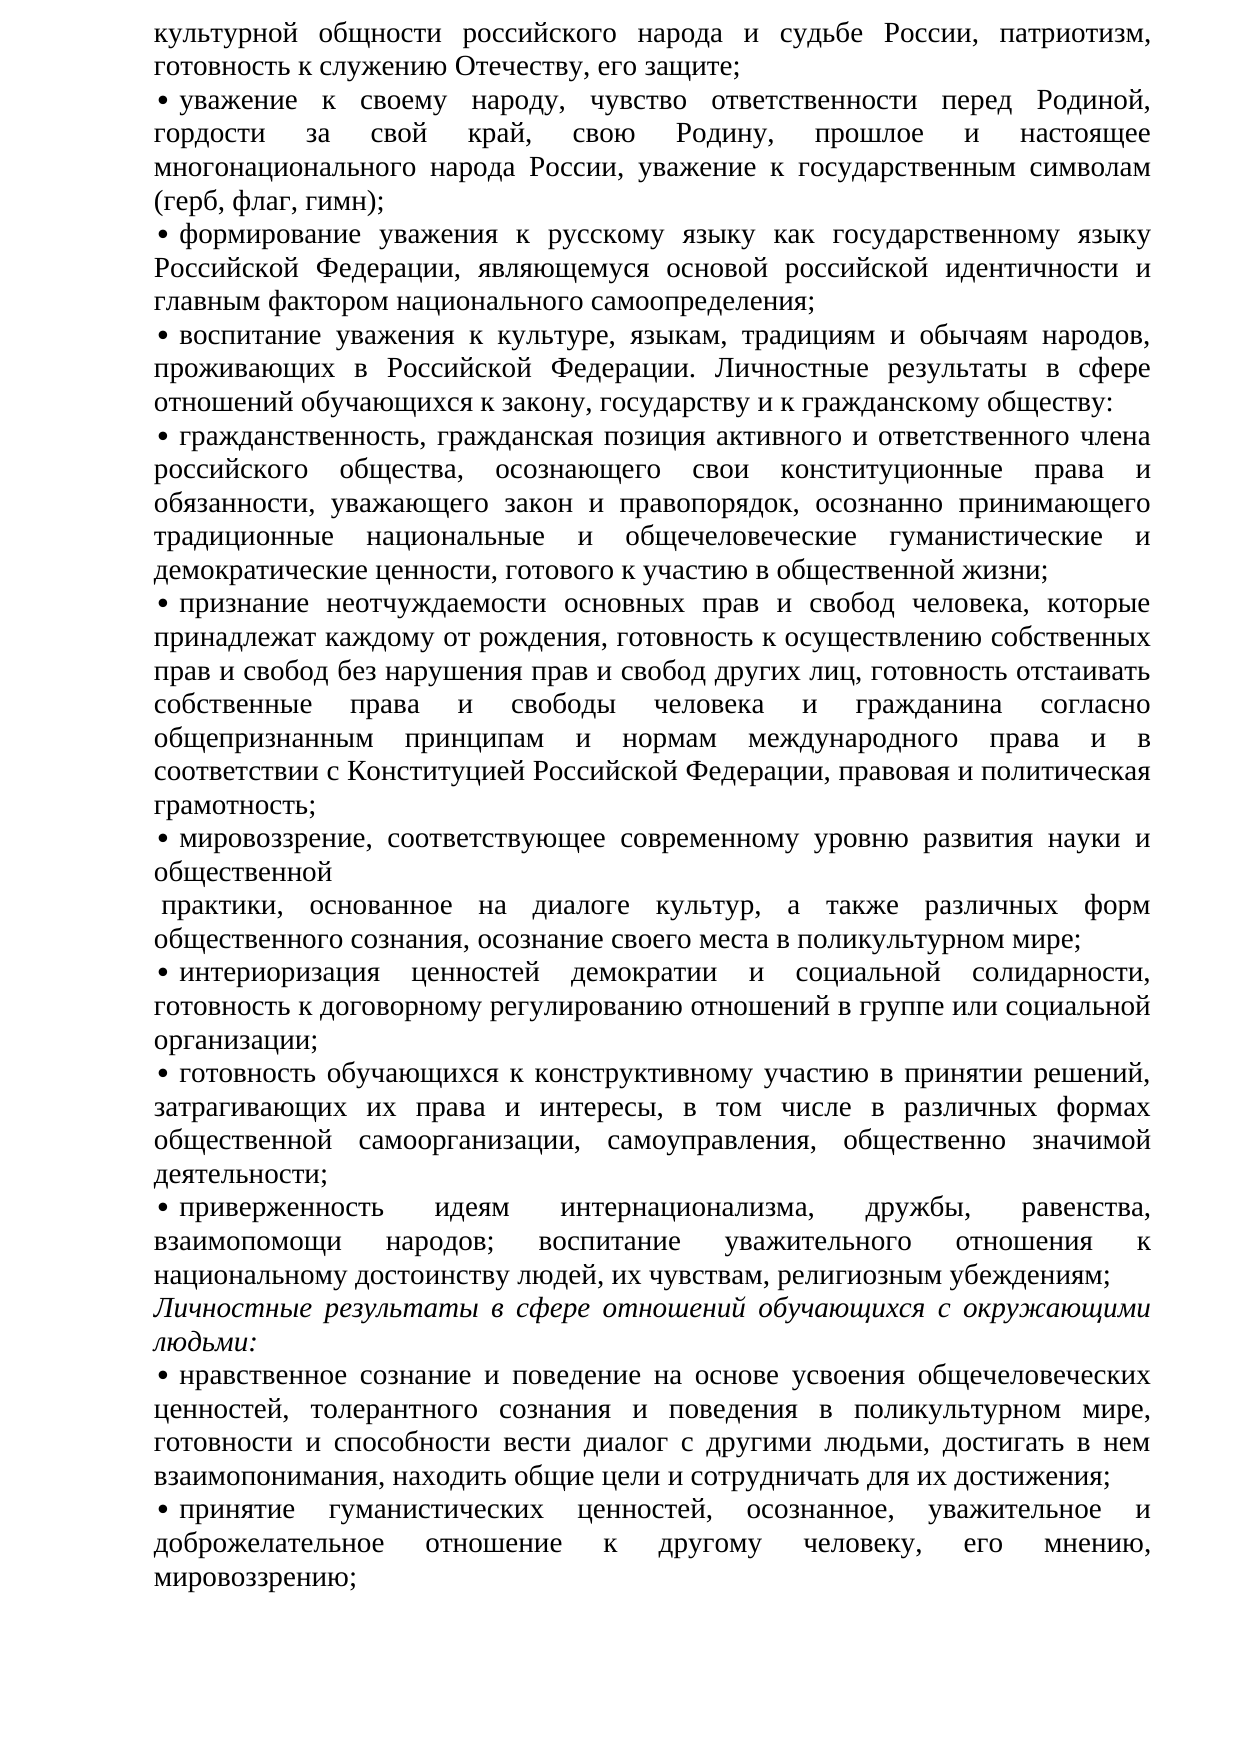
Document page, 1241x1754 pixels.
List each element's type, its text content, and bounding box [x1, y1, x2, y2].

text ∙ формирование уважения к русскому языку как государственному языку Российской Федерации, являющемуся основой российской идентичности и главным фактором национального самоопределения; [154, 216, 1152, 317]
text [154, 15, 1152, 82]
text ∙ признание неотчуждаемости основных прав и свобод человека, которые принадлежат каждому от рождения, готовность к осуществлению собственных прав и свобод без нарушения прав и свобод других лиц, готовность отстаивать собственные права и свободы человека и гражданина согласно общепризнанным принципам и нормам международного права и в соответствии с Конституцией Российской Федерации, правовая и политическая грамотность; [154, 585, 1152, 820]
text ∙ гражданственность, гражданская позиция активного и ответственного члена российского общества, осознающего свои конституционные права и обязанности, уважающего закон и правопорядок, осознанно принимающего традиционные национальные и общечеловеческие гуманистические и демократические ценности, готового к участию в общественной жизни; [154, 418, 1152, 585]
text ∙ мировоззрение, соответствующее современному уровню развития науки и общественной [154, 820, 1152, 887]
text ∙ воспитание уважения к культуре, языкам, традициям и обычаям народов, проживающих в Российской Федерации. Личностные результаты в сфере отношений обучающихся к закону, государству и к гражданскому обществу: [154, 317, 1152, 418]
text ∙ принятие гуманистических ценностей, осознанное, уважительное и доброжелательное отношение к другому человеку, его мнению, мировоззрению; [154, 1492, 1152, 1592]
text ∙ приверженность идеям интернационализма, дружбы, равенства, взаимопомощи народов; воспитание уважительного отношения к национальному достоинству людей, их чувствам, религиозным убеждениям; [154, 1189, 1152, 1290]
text ∙ готовность обучающихся к конструктивному участию в принятии решений, затрагивающих их права и интересы, в том числе в различных формах общественной самоорганизации, самоуправления, общественно значимой деятельности; [154, 1055, 1152, 1189]
text ∙ нравственное сознание и поведение на основе усвоения общечеловеческих ценностей, толерантного сознания и поведения в поликультурном мире, готовности и способности вести диалог с другими людьми, достигать в нем взаимопонимания, находить общие цели и сотрудничать для их достижения; [154, 1357, 1152, 1492]
text ∙ уважение к своему народу, чувство ответственности перед Родиной, гордости за свой край, свою Родину, прошлое и настоящее многонационального народа России, уважение к государственным символам (герб, флаг, гимн); [154, 82, 1152, 216]
text ∙ интериоризация ценностей демократии и социальной солидарности, готовность к договорному регулированию отношений в группе или социальной организации; [154, 954, 1152, 1055]
text Личностные результаты в сфере отношений обучающихся с окружающими людьми: [154, 1290, 1152, 1357]
text практики, основанное на диалоге культур, а также различных форм общественного сознания, осознание своего места в поликультурном мире; [154, 887, 1152, 954]
